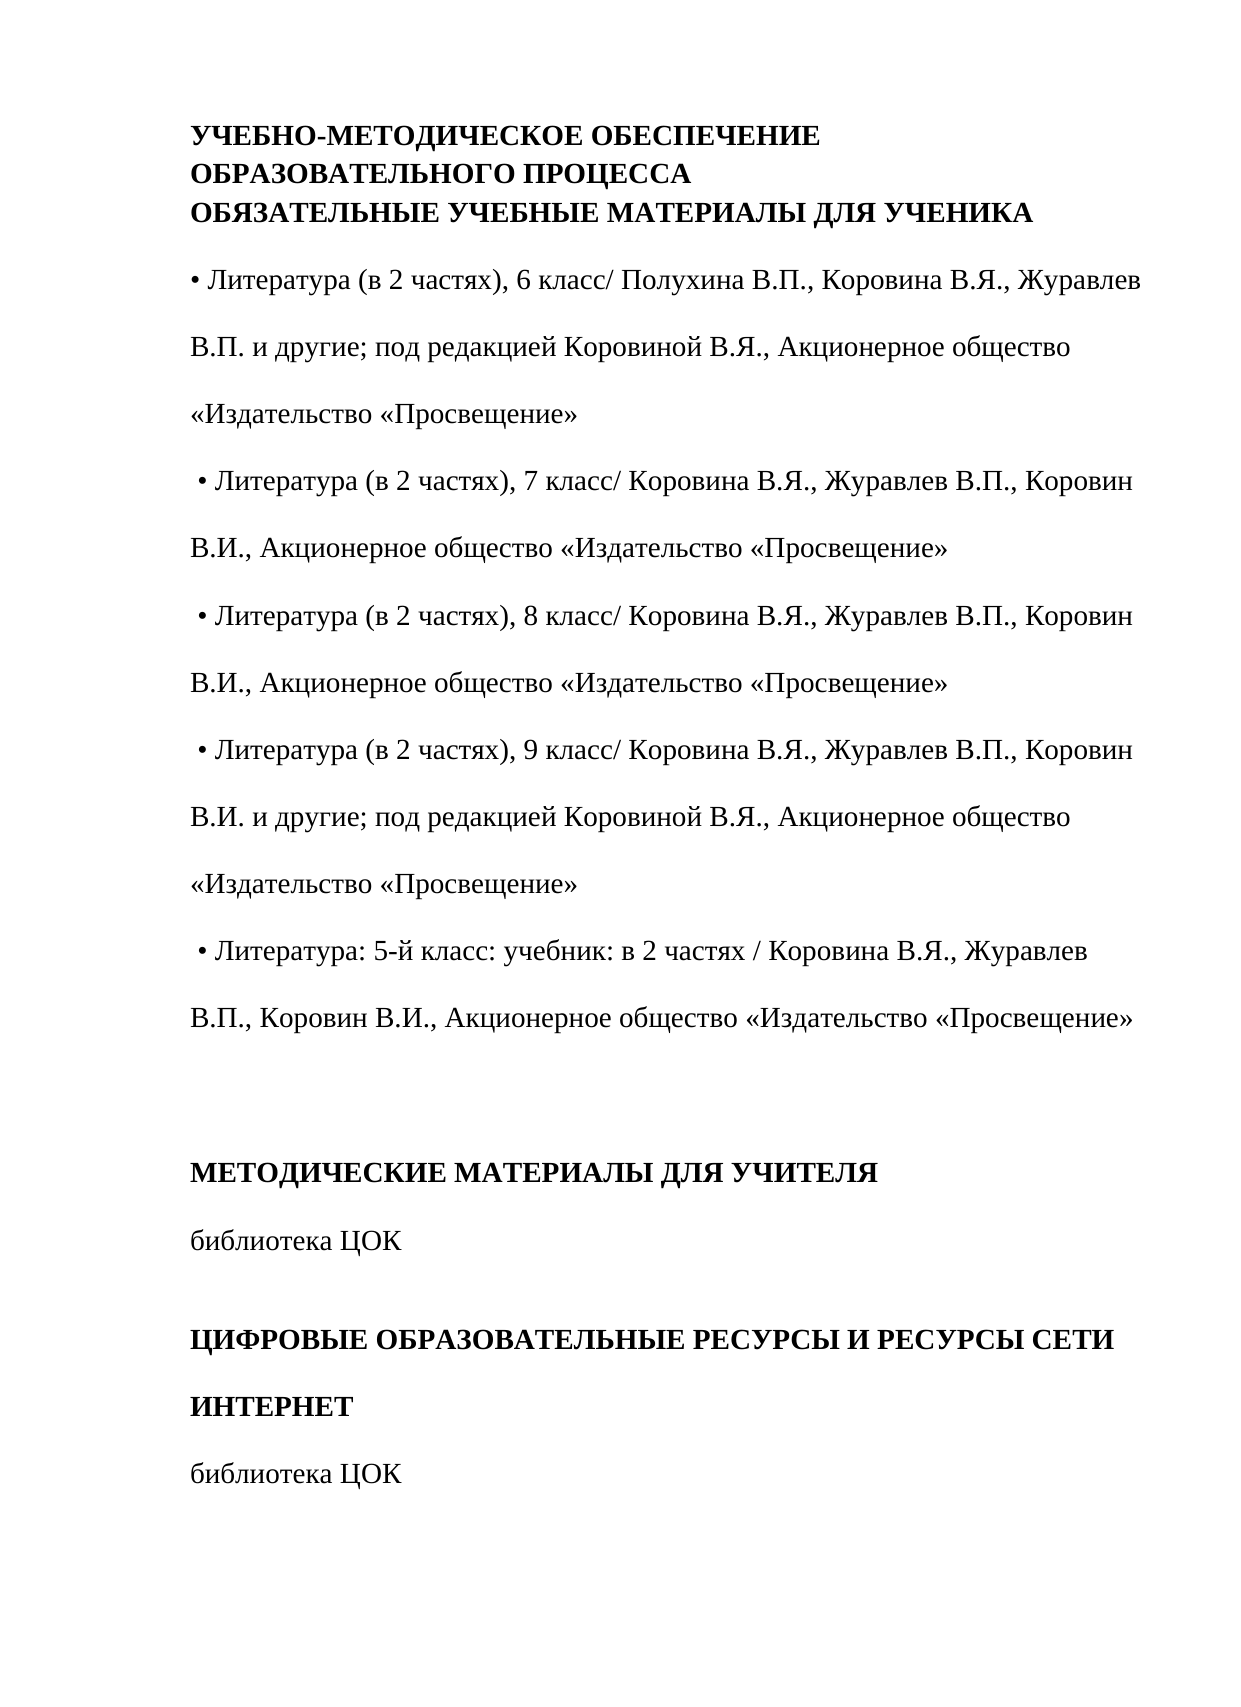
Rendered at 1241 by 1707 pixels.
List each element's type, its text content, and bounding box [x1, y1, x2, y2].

text библиотека ЦОК [190, 1223, 1152, 1256]
text библиотека ЦОК [190, 1456, 1152, 1489]
text УЧЕБНО-МЕТОДИЧЕСКОЕ ОБЕСПЕЧЕНИЕ ОБРАЗОВАТЕЛЬНОГО ПРОЦЕССА [190, 118, 1152, 190]
text • Литература (в 2 частях), 6 класс/ Полухина В.П., Коровина В.Я., Журавлев В.П. и другие; под редакцией Коровиной В.Я., Акционерное общество «Издательство «Просвещение» • Литература (в 2 частях), 7 класс/ Коровина В.Я., Журавлев В.П., Коровин В.И., Акционерное общество «Издательство «Просвещение» • Литература (в 2 частях), 8 класс/ Коровина В.Я., Журавлев В.П., Коровин В.И., Акционерное общество «Издательство «Просвещение» • Литература (в 2 частях), 9 класс/ Коровина В.Я., Журавлев В.П., Коровин В.И. и другие; под редакцией Коровиной В.Я., Акционерное общество «Издательство «Просвещение» • Литература: 5-й класс: учебник: в 2 частях / Коровина В.Я., Журавлев В.П., Коровин В.И., Акционерное общество «Издательство «Просвещение» [190, 262, 1152, 1034]
text ОБЯЗАТЕЛЬНЫЕ УЧЕБНЫЕ МАТЕРИАЛЫ ДЛЯ УЧЕНИКА [190, 195, 1152, 229]
text МЕТОДИЧЕСКИЕ МАТЕРИАЛЫ ДЛЯ УЧИТЕЛЯ [190, 1156, 1152, 1189]
text ЦИФРОВЫЕ ОБРАЗОВАТЕЛЬНЫЕ РЕСУРСЫ И РЕСУРСЫ СЕТИ ИНТЕРНЕТ [190, 1322, 1152, 1422]
